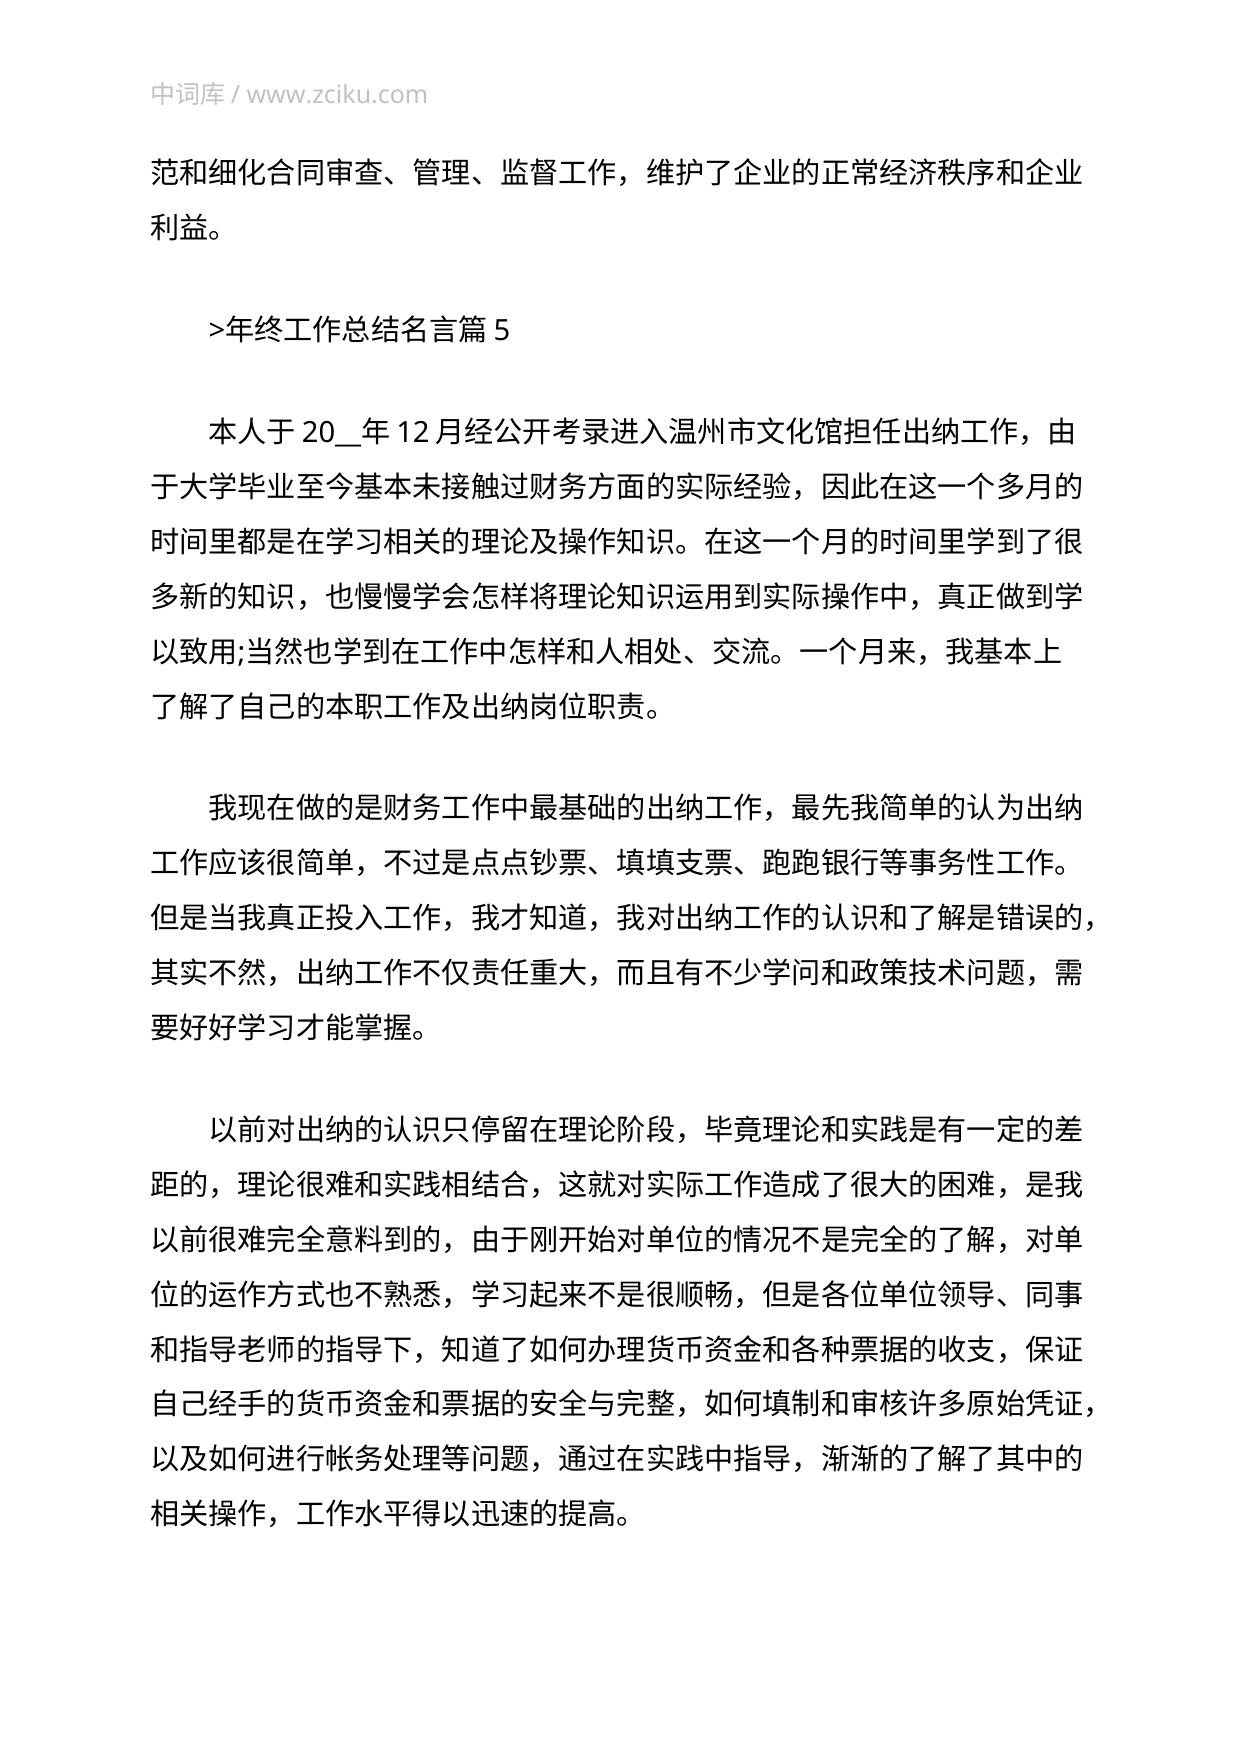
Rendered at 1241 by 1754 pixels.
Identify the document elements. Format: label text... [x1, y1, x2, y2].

text 本人于20__年12月经公开考录进入温州市文化馆担任出纳工作，由于大学毕业至今基本未接触过财务方面的实际经验，因此在这一个多月的时间里都是在学习相关的理论及操作知识。在这一个月的时间里学到了很多新的知识，也慢慢学会怎样将理论知识运用到实际操作中，真正做到学以致用;当然也学到在工作中怎样和人相处、交流。一个月来，我基本上了解了自己的本职工作及出纳岗位职责。 [150, 409, 1090, 726]
text 我现在做的是财务工作中最基础的出纳工作，最先我简单的认为出纳工作应该很简单，不过是点点钞票、填填支票、跑跑银行等事务性工作。但是当我真正投入工作，我才知道，我对出纳工作的认识和了解是错误的，其实不然，出纳工作不仅责任重大，而且有不少学问和政策技术问题，需要好好学习才能掌握。 [150, 785, 1090, 1047]
text >年终工作总结名言篇5 [150, 307, 1090, 349]
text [150, 150, 1090, 247]
text 以前对出纳的认识只停留在理论阶段，毕竟理论和实践是有一定的差距的，理论很难和实践相结合，这就对实际工作造成了很大的困难，是我以前很难完全意料到的，由于刚开始对单位的情况不是完全的了解，对单位的运作方式也不熟悉，学习起来不是很顺畅，但是各位单位领导、同事和指导老师的指导下，知道了如何办理货币资金和各种票据的收支，保证自己经手的货币资金和票据的安全与完整，如何填制和审核许多原始凭证，以及如何进行帐务处理等问题，通过在实践中指导，渐渐的了解了其中的相关操作，工作水平得以迅速的提高。 [150, 1106, 1090, 1533]
